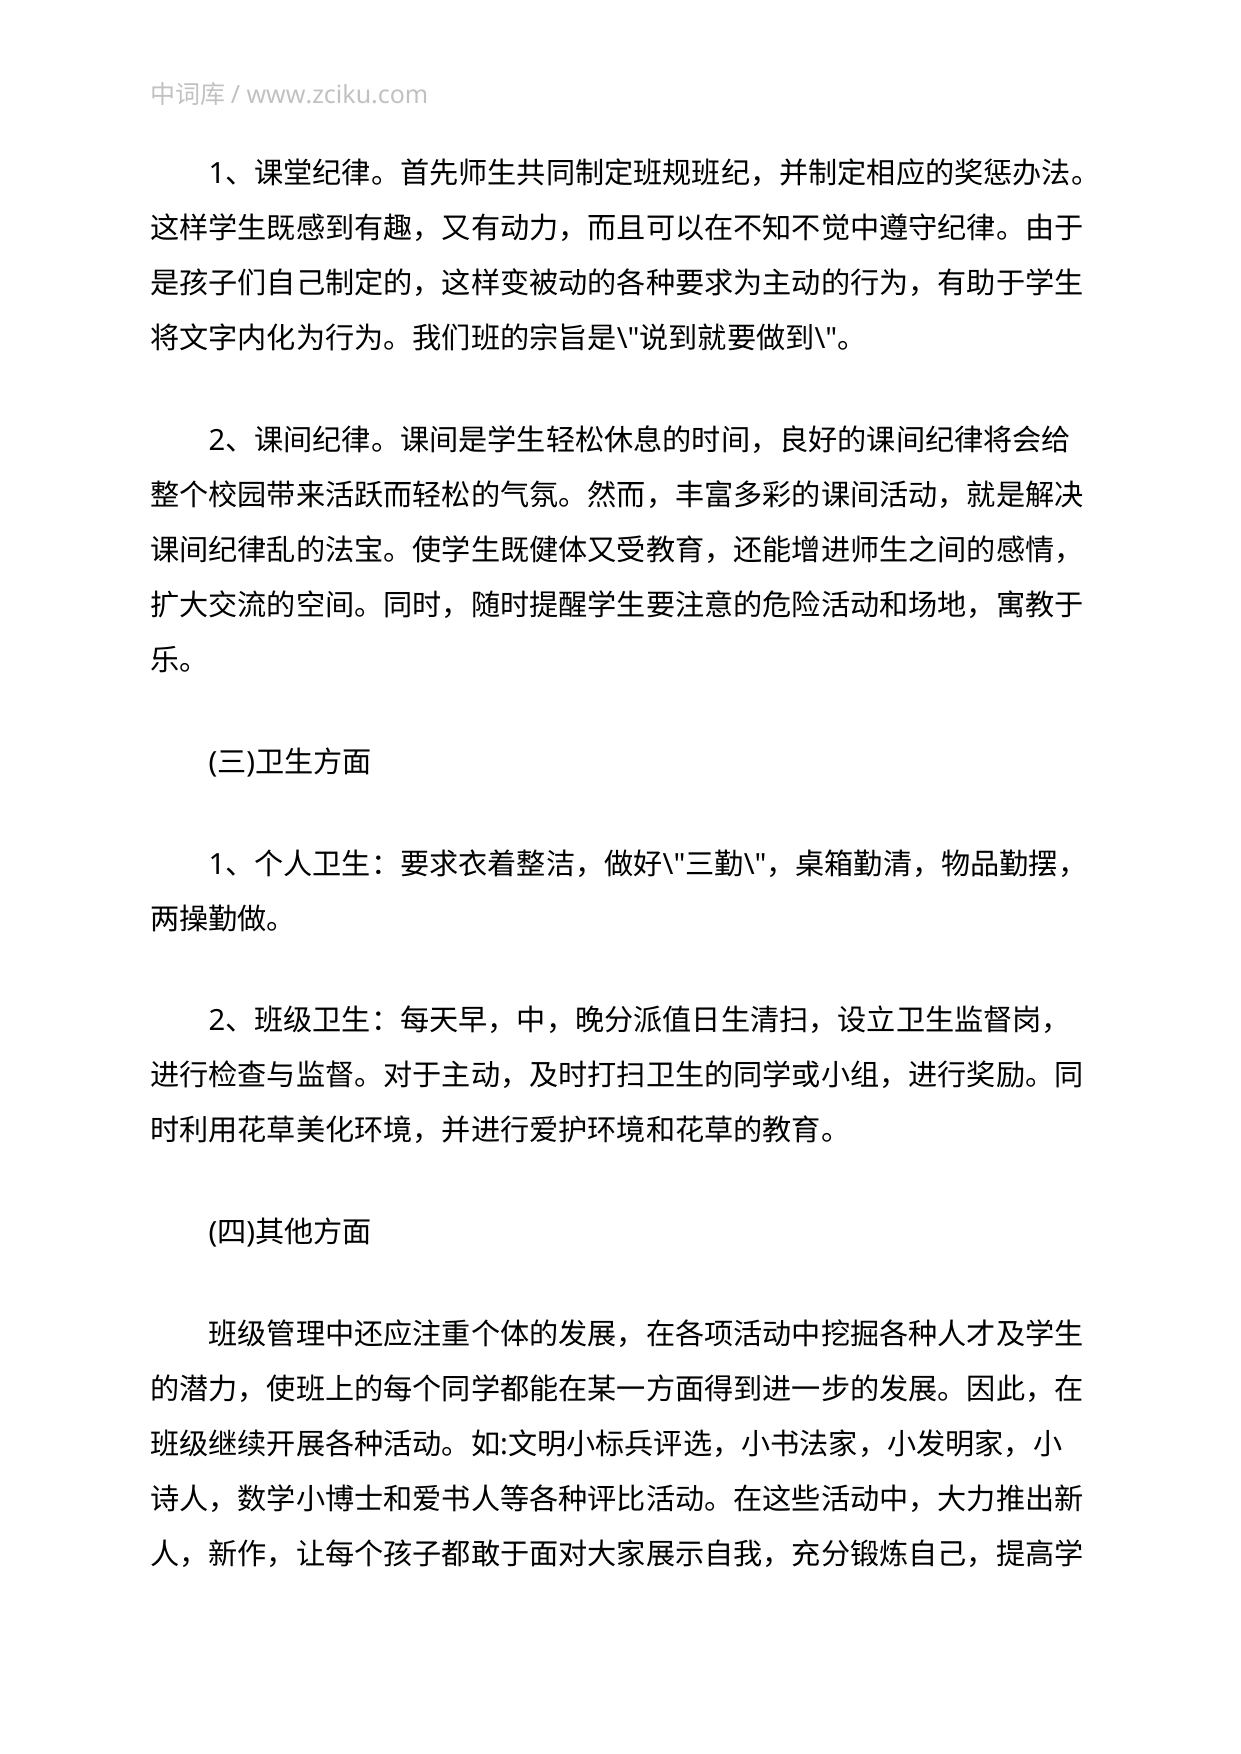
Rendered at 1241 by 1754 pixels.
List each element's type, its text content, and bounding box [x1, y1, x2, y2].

text 2、班级卫生：每天早，中，晚分派值日生清扫，设立卫生监督岗，进行检查与监督。对于主动，及时打扫卫生的同学或小组，进行奖励。同时利用花草美化环境，并进行爱护环境和花草的教育。 [150, 997, 1090, 1149]
text 1、课堂纪律。首先师生共同制定班规班纪，并制定相应的奖惩办法。这样学生既感到有趣，又有动力，而且可以在不知不觉中遵守纪律。由于是孩子们自己制定的，这样变被动的各种要求为主动的行为，有助于学生将文字内化为行为。我们班的宗旨是\"说到就要做到\"。 [150, 150, 1090, 357]
text 2、课间纪律。课间是学生轻松休息的时间，良好的课间纪律将会给整个校园带来活跃而轻松的气氛。然而，丰富多彩的课间活动，就是解决课间纪律乱的法宝。使学生既健体又受教育，还能增进师生之间的感情，扩大交流的空间。同时，随时提醒学生要注意的危险活动和场地，寓教于乐。 [150, 417, 1090, 679]
text (三)卫生方面 [150, 738, 1090, 781]
text (四)其他方面 [150, 1209, 1090, 1251]
text 1、个人卫生：要求衣着整洁，做好\"三勤\"，桌箱勤清，物品勤摆，两操勤做。 [150, 840, 1090, 937]
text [150, 1311, 1090, 1573]
